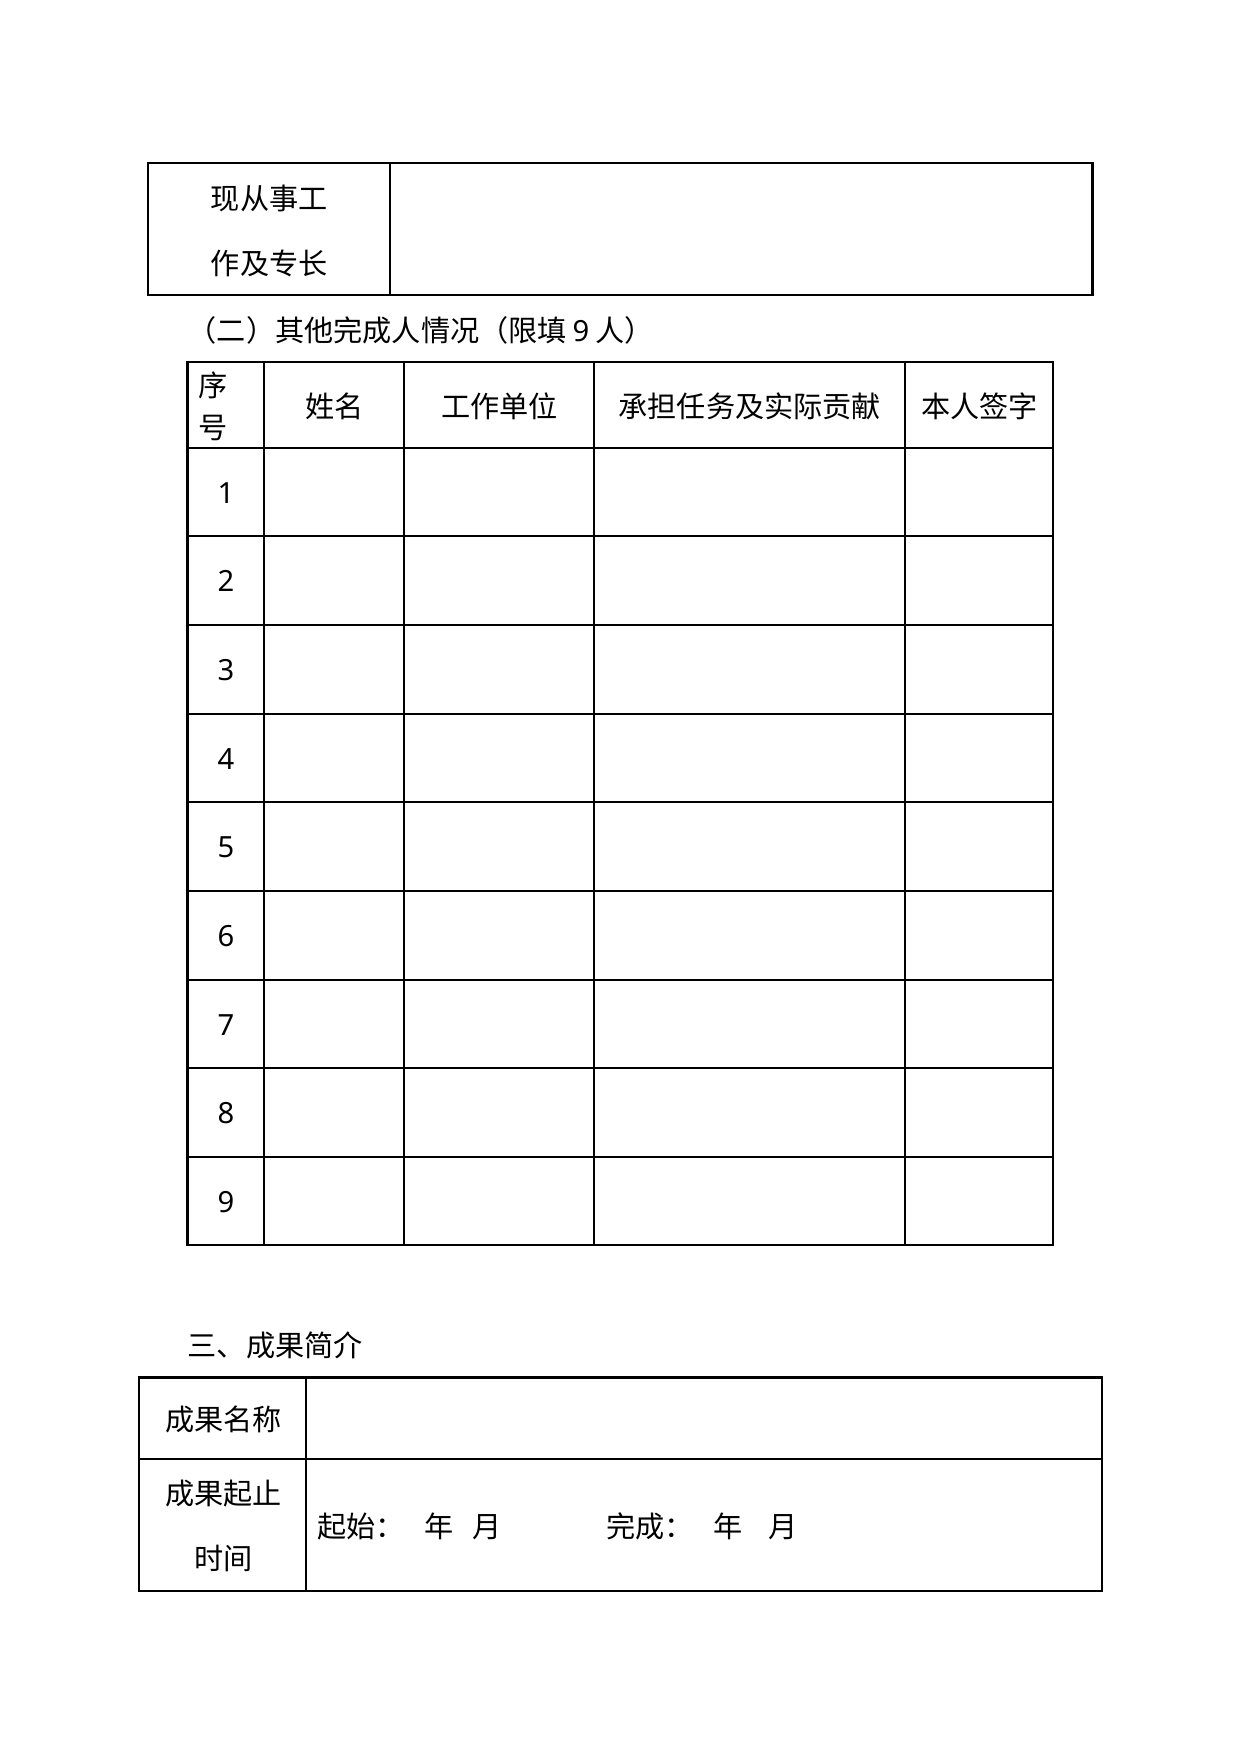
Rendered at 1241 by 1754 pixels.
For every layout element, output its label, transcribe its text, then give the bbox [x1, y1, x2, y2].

table_cell [595, 1158, 904, 1244]
text （二）其他完成人情况（限填9人） [187, 296, 1053, 361]
table_cell [391, 164, 1091, 294]
table_cell [265, 537, 403, 624]
table_cell 5 [189, 803, 263, 890]
table_cell 起始： 年 月 完成： 年 月 [307, 1460, 1101, 1589]
table_cell [405, 449, 593, 535]
table_cell [595, 1069, 904, 1156]
table_cell 3 [189, 626, 263, 712]
table_header [307, 1379, 1101, 1457]
table_cell [906, 537, 1052, 624]
table_header 承担任务及实际贡献 [595, 363, 904, 447]
table_cell [906, 892, 1052, 978]
table_cell [906, 626, 1052, 712]
table_cell [595, 626, 904, 712]
table_cell 6 [189, 892, 263, 978]
table_cell 现从事工 作及专长 [149, 164, 389, 294]
table_cell [405, 892, 593, 978]
table_cell 9 [189, 1158, 263, 1244]
table_cell [265, 626, 403, 712]
table_cell [405, 1158, 593, 1244]
table_cell [405, 803, 593, 890]
table_cell [265, 715, 403, 801]
table_cell [595, 537, 904, 624]
table_cell [595, 892, 904, 978]
text 三、成果简介 [187, 1311, 1053, 1376]
table_cell [265, 1069, 403, 1156]
table_cell 4 [189, 715, 263, 801]
table_cell [405, 981, 593, 1067]
table_cell [595, 449, 904, 535]
table_cell [906, 449, 1052, 535]
table_cell [405, 626, 593, 712]
table_header 本人签字 [906, 363, 1052, 447]
table_cell [595, 803, 904, 890]
table_cell [265, 1158, 403, 1244]
table_cell 成果起止时间 [140, 1460, 305, 1589]
table_header 序号 [189, 363, 263, 447]
table_header 工作单位 [405, 363, 593, 447]
table_cell [906, 803, 1052, 890]
table_cell [265, 449, 403, 535]
table_cell [906, 715, 1052, 801]
table_cell [405, 1069, 593, 1156]
table_header 成果名称 [140, 1379, 305, 1457]
table_cell 8 [189, 1069, 263, 1156]
table_cell [265, 981, 403, 1067]
table_cell [265, 803, 403, 890]
table_cell [595, 715, 904, 801]
table_cell [265, 892, 403, 978]
table_cell [405, 537, 593, 624]
table_cell [405, 715, 593, 801]
table_cell [906, 1069, 1052, 1156]
table_header 姓名 [265, 363, 403, 447]
table_cell [906, 1158, 1052, 1244]
table_cell 7 [189, 981, 263, 1067]
table_cell 1 [189, 449, 263, 535]
table_cell 2 [189, 537, 263, 624]
table_cell [906, 981, 1052, 1067]
table_cell [595, 981, 904, 1067]
